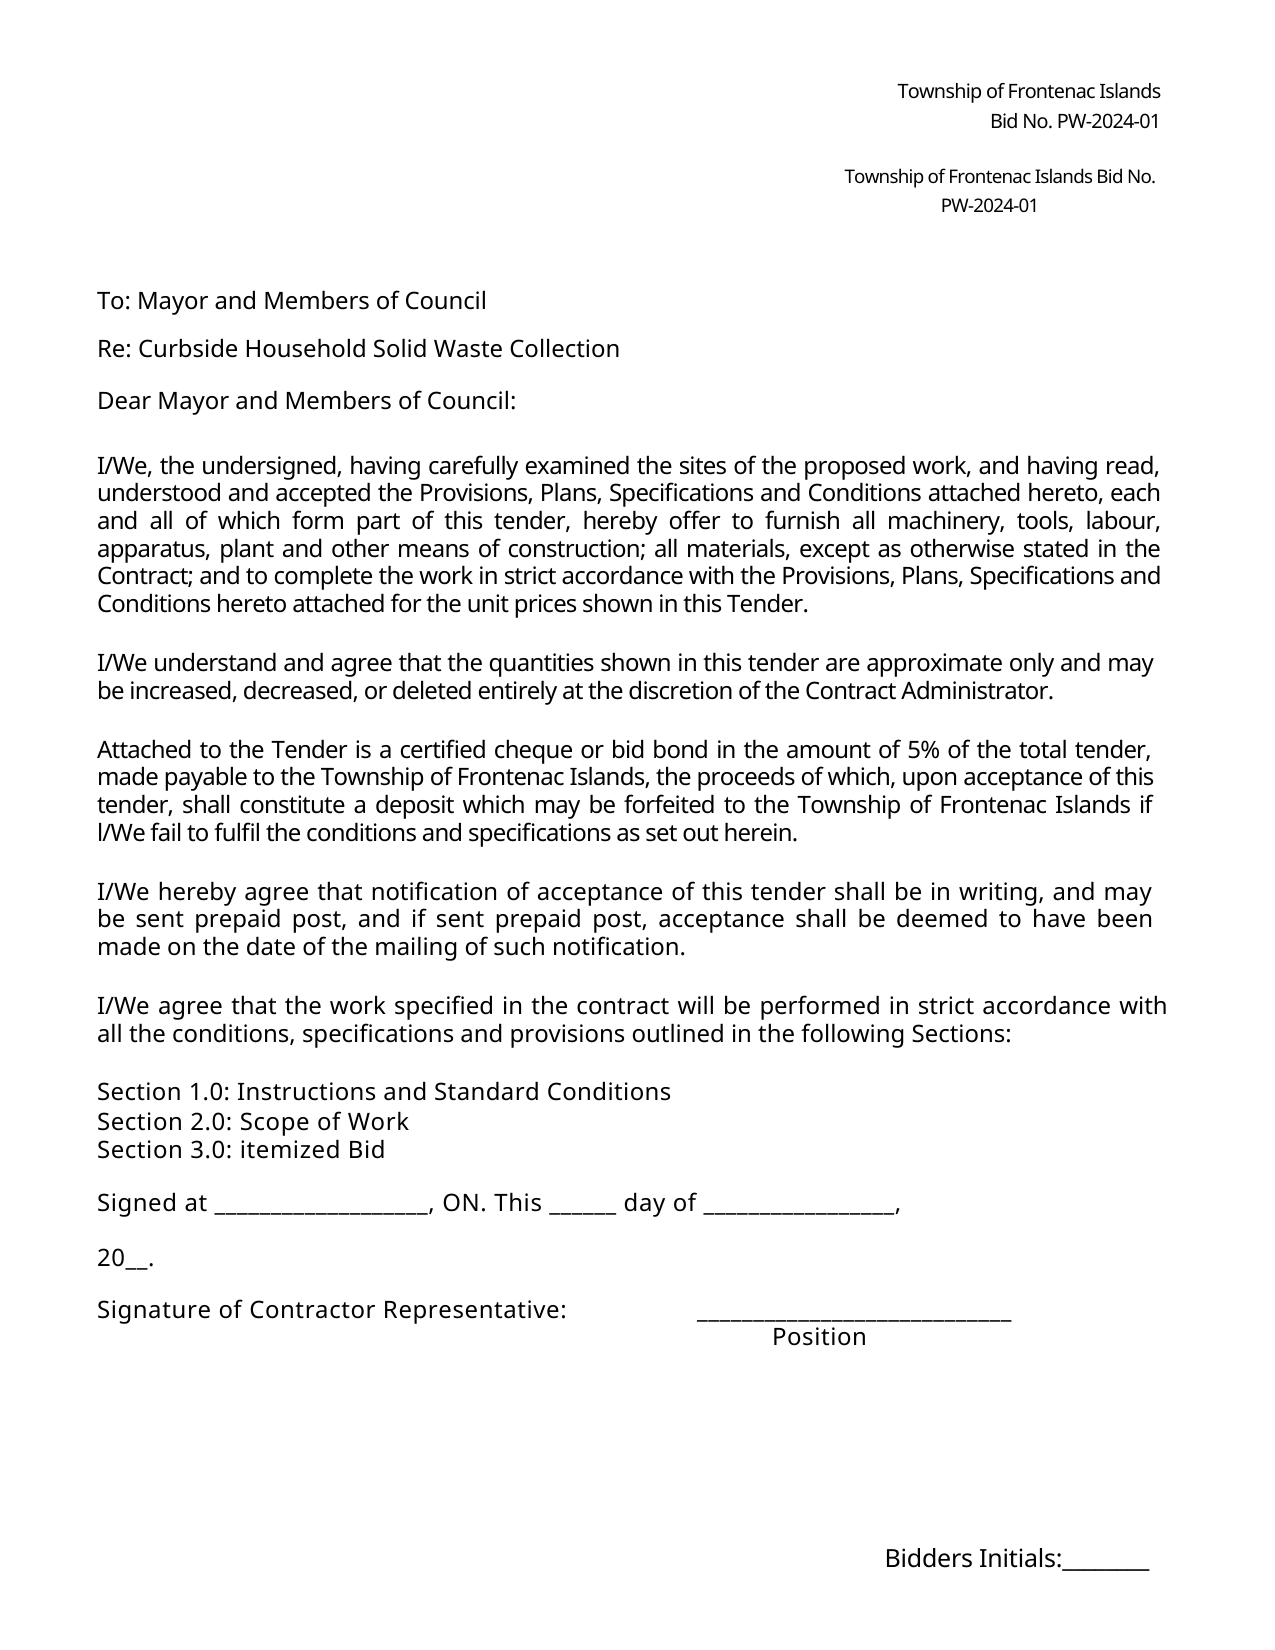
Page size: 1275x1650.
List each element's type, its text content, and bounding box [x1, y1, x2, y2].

text Section 3.0: itemized Bid [97, 1137, 1184, 1164]
text Township of Frontenac Islands Bid No. PW-2024-01 [832, 161, 1157, 218]
text I/We agree that the work specified in the contract will be performed in strict accordance with all the conditions, specifications and provisions outlined in the following Sections: [97, 992, 1169, 1048]
text Re: Curbside Household Solid Waste Collection Dear Mayor and Members of Council: [97, 315, 1184, 420]
text To: Mayor and Members of Council [97, 288, 1184, 315]
text Section 1.0: Instructions and Standard Conditions [97, 1078, 1184, 1106]
text Section 2.0: Scope of Work [97, 1108, 1184, 1136]
text Signed at ___________________, ON. This ______ day of _________________, 20__. [97, 1189, 1184, 1271]
text Attached to the Tender is a certified cheque or bid bond in the amount of 5% of the total tender, made payable to the Township of Frontenac Islands, the proceeds of which, upon acceptance of this tender, shall constitute a deposit which may be forfeited to the Township of Frontenac Islands if l/We fail to fulfil the conditions and specifications as set out herein. [97, 736, 1154, 847]
text I/We hereby agree that notification of acceptance of this tender shall be in writing, and may be sent prepaid post, and if sent prepaid post, acceptance shall be deemed to have been made on the date of the mailing of such notification. [97, 878, 1154, 961]
text Signature of Contractor Representative: ____________________________ Position [97, 1296, 1184, 1406]
text I/We, the undersigned, having carefully examined the sites of the proposed work, and having read, understood and accepted the Provisions, Plans, Specifications and Conditions attached hereto, each and all of which form part of this tender, hereby offer to furnish all machinery, tools, labour, apparatus, plant and other means of construction; all materials, except as otherwise stated in the Contract; and to complete the work in strict accordance with the Provisions, Plans, Specifications and Conditions hereto attached for the unit prices shown in this Tender. [97, 452, 1162, 618]
text I/We understand and agree that the quantities shown in this tender are approximate only and may be increased, decreased, or deleted entirely at the discretion of the Contract Administrator. [97, 649, 1154, 705]
